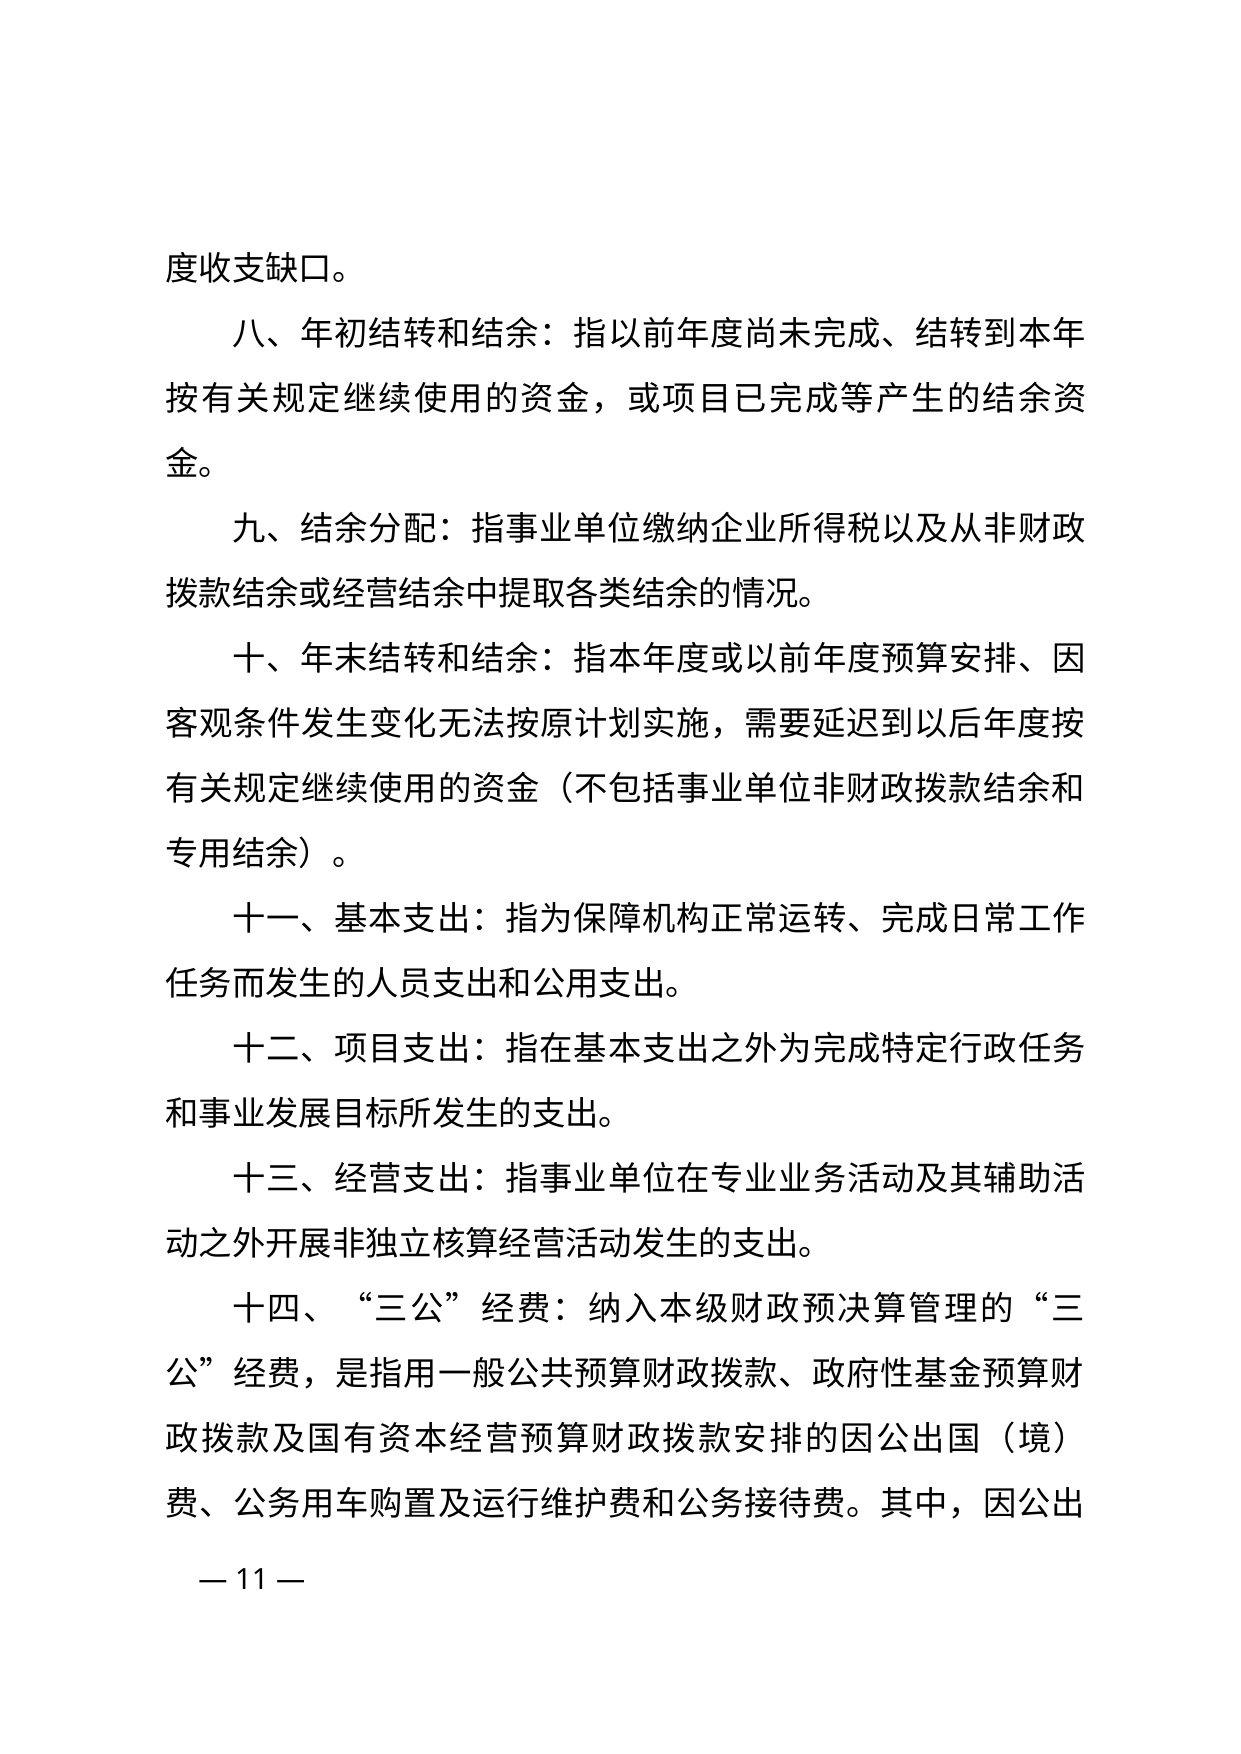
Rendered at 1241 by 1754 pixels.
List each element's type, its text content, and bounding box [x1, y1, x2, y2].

text 八、年初结转和结余：指以前年度尚未完成、结转到本年按有关规定继续使用的资金，或项目已完成等产生的结余资金。 [165, 298, 1087, 493]
text 九、结余分配：指事业单位缴纳企业所得税以及从非财政拨款结余或经营结余中提取各类结余的情况。 [165, 493, 1087, 623]
text 十、年末结转和结余：指本年度或以前年度预算安排、因客观条件发生变化无法按原计划实施，需要延迟到以后年度按有关规定继续使用的资金（不包括事业单位非财政拨款结余和专用结余）。 [165, 623, 1087, 883]
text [165, 233, 1087, 298]
text 十一、基本支出：指为保障机构正常运转、完成日常工作任务而发生的人员支出和公用支出。 [165, 883, 1087, 1013]
text 十二、项目支出：指在基本支出之外为完成特定行政任务和事业发展目标所发生的支出。 [165, 1013, 1087, 1143]
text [165, 1273, 1087, 1533]
text 十三、经营支出：指事业单位在专业业务活动及其辅助活动之外开展非独立核算经营活动发生的支出。 [165, 1143, 1087, 1273]
